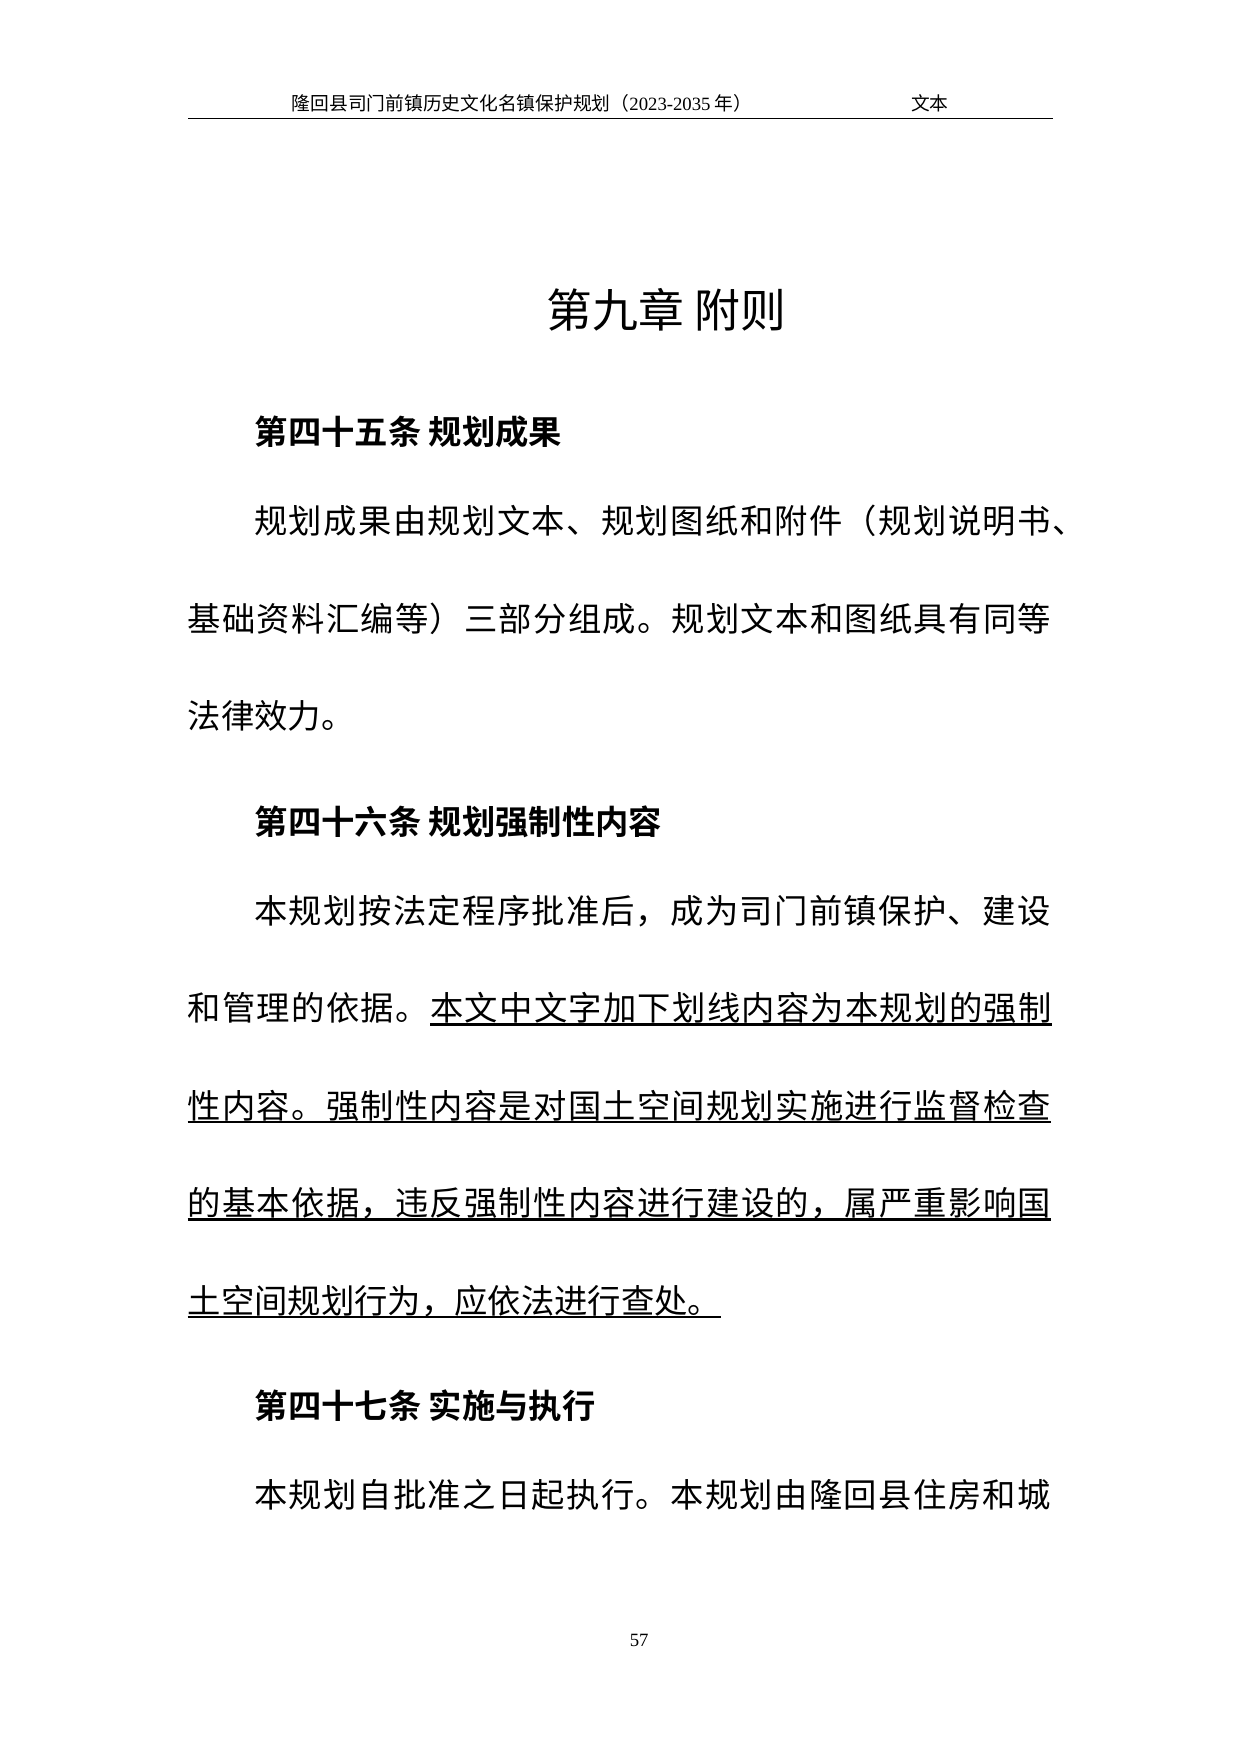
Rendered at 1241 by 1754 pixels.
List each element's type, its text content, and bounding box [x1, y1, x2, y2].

subtitle 第四十五条 规划成果 [187, 398, 1053, 463]
subtitle 第四十六条 规划强制性内容 [187, 787, 1053, 852]
text 规划成果由规划文本、规划图纸和附件（规划说明书、基础资料汇编等）三部分组成。规划文本和图纸具有同等法律效力。 [187, 487, 1053, 747]
subtitle 第九章 附则 [187, 259, 1053, 356]
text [187, 1461, 1053, 1526]
text 本规划按法定程序批准后，成为司门前镇保护、建设和管理的依据。本文中文字加下划线内容为本规划的强制性内容。强制性内容是对国土空间规划实施进行监督检查的基本依据，违反强制性内容进行建设的，属严重影响国土空间规划行为，应依法进行查处。 [187, 876, 1053, 1331]
subtitle 第四十七条 实施与执行 [187, 1372, 1053, 1437]
